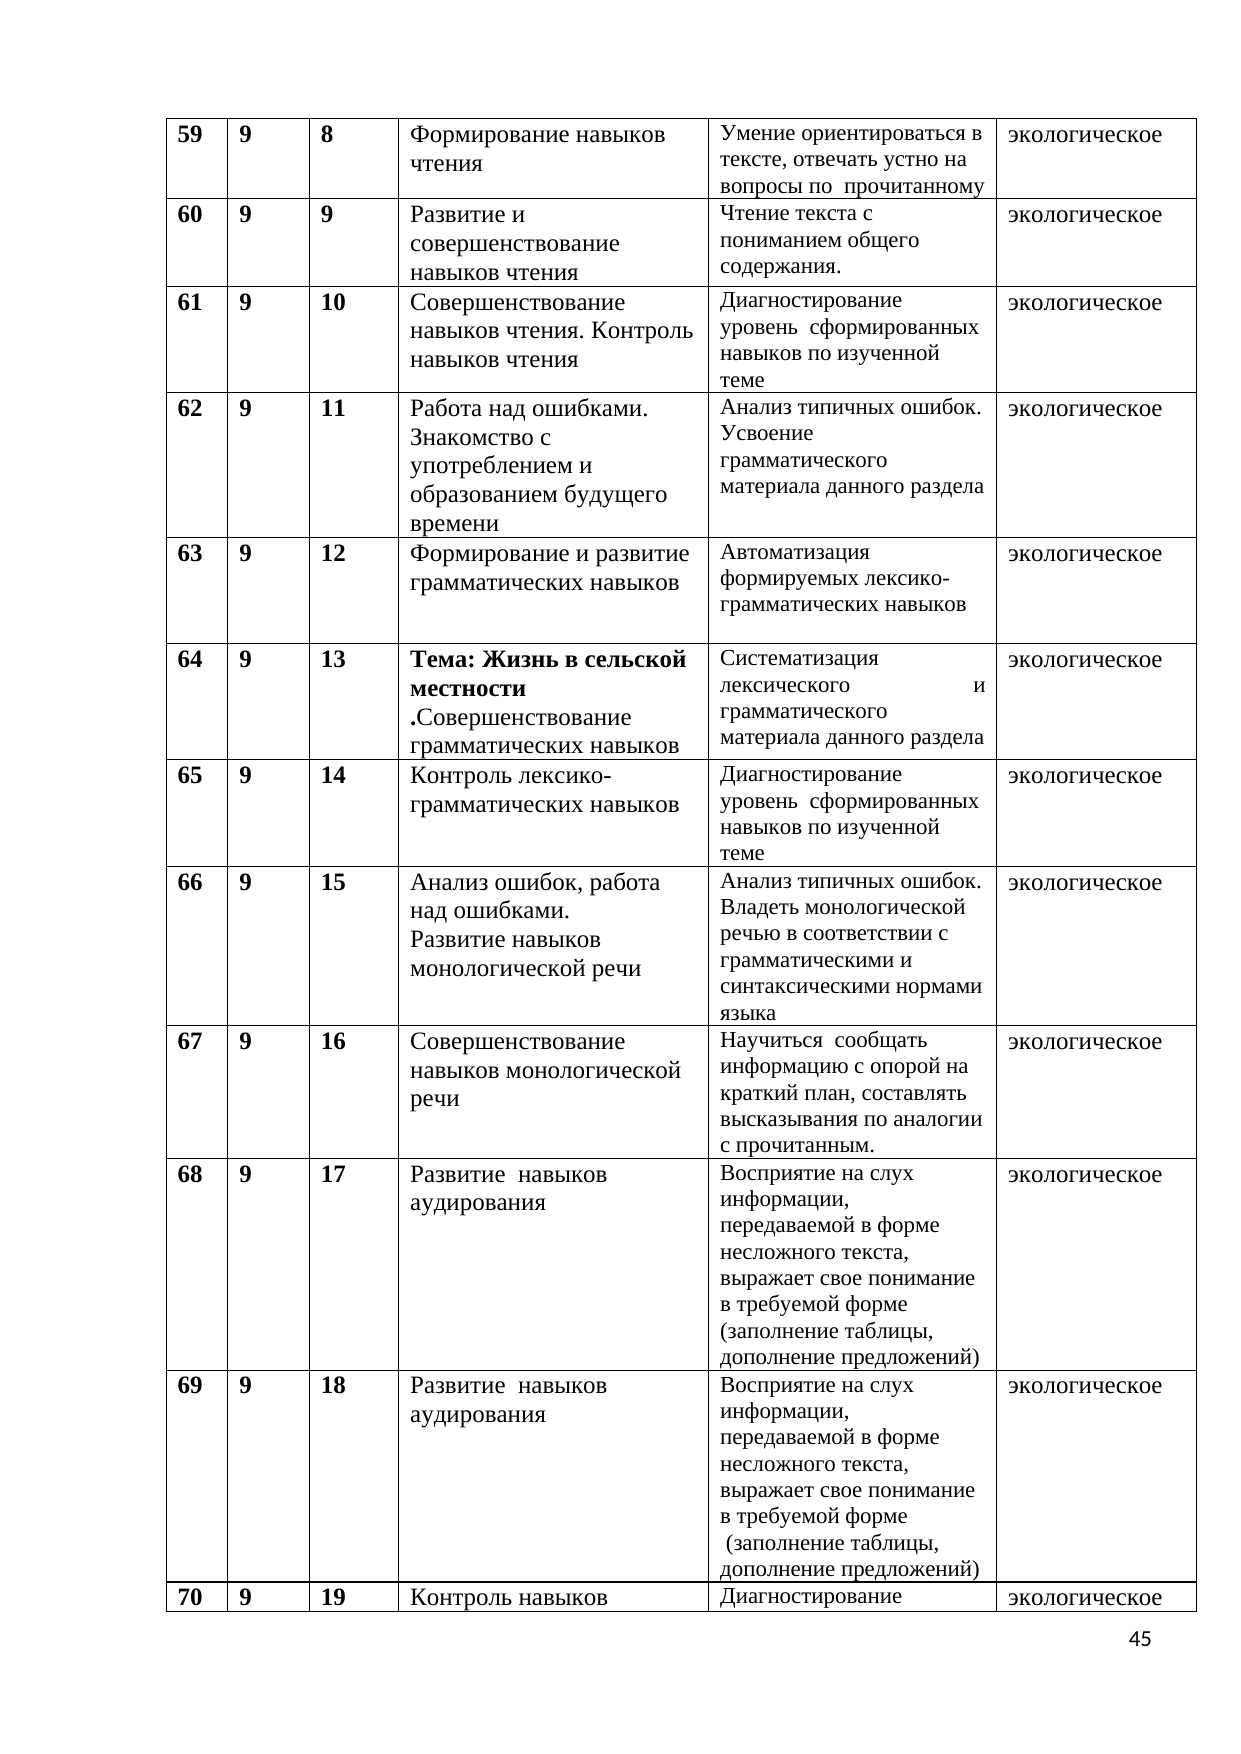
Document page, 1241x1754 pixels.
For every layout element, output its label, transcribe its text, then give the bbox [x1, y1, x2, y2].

table_cell Развитие и совершенствование навыков чтения [399, 199, 708, 286]
table_cell Анализ типичных ошибок. Усвоение грамматического материала данного раздела [709, 393, 996, 537]
table_cell экологическое [997, 1583, 1196, 1611]
table_cell 10 [310, 287, 398, 392]
table_cell 66 [167, 867, 227, 1025]
table_cell Диагностирование уровень сформированных навыков по изученной теме [709, 287, 996, 392]
table_cell 16 [310, 1026, 398, 1158]
table_cell 69 [167, 1371, 227, 1581]
table_cell экологическое [997, 119, 1196, 198]
table_cell 61 [167, 287, 227, 392]
table_cell экологическое [997, 644, 1196, 759]
table_cell 9 [228, 287, 309, 392]
table_cell Восприятие на слух информации, передаваемой в форме несложного текста, выражает свое понимание в требуемой форме (заполнение таблицы, дополнение предложений) [709, 1159, 996, 1369]
table_cell Автоматизация формируемых лексико-грамматических навыков [709, 538, 996, 643]
table_cell 67 [167, 1026, 227, 1158]
table_cell 15 [310, 867, 398, 1025]
table_cell 9 [228, 1026, 309, 1158]
table_cell 9 [228, 199, 309, 286]
table_cell 12 [310, 538, 398, 643]
table_cell Научиться сообщать информацию с опорой на краткий план, составлять высказывания по аналогии с прочитанным. [709, 1026, 996, 1158]
table_cell экологическое [997, 538, 1196, 643]
table_cell 9 [228, 867, 309, 1025]
table_cell 59 [167, 119, 227, 198]
table_cell 9 [228, 538, 309, 643]
table_cell 9 [228, 1371, 309, 1581]
table_cell Чтение текста с пониманием общего содержания. [709, 199, 996, 286]
table_cell 9 [228, 119, 309, 198]
table_cell 64 [167, 644, 227, 759]
table_cell 65 [167, 760, 227, 866]
table_cell Развитие навыков аудирования [399, 1159, 708, 1369]
table_cell Умение ориентироваться в тексте, отвечать устно на вопросы по прочитанному [709, 119, 996, 198]
table_cell экологическое [997, 199, 1196, 286]
table_cell 17 [310, 1159, 398, 1369]
table_cell 13 [310, 644, 398, 759]
table_cell Совершенствование навыков чтения. Контроль навыков чтения [399, 287, 708, 392]
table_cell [399, 1583, 708, 1611]
table_cell 9 [228, 393, 309, 537]
table_cell 60 [167, 199, 227, 286]
table_cell Контроль лексико-грамматических навыков [399, 760, 708, 866]
table_cell 18 [310, 1371, 398, 1581]
table_cell Диагностирование уровень сформированных навыков по изученной теме [709, 760, 996, 866]
table_cell Восприятие на слух информации, передаваемой в форме несложного текста, выражает свое понимание в требуемой форме (заполнение таблицы, дополнение предложений) [709, 1371, 996, 1581]
table_cell экологическое [997, 867, 1196, 1025]
table_cell 14 [310, 760, 398, 866]
table_cell экологическое [997, 1026, 1196, 1158]
table_cell 9 [310, 199, 398, 286]
table_cell экологическое [997, 393, 1196, 537]
table_cell Анализ типичных ошибок. Владеть монологической речью в соответствии с грамматическими и синтаксическими нормами языка [709, 867, 996, 1025]
table_cell 19 [310, 1583, 398, 1611]
table_cell Анализ ошибок, работа над ошибками. Развитие навыков монологической речи [399, 867, 708, 1025]
table_cell экологическое [997, 1159, 1196, 1369]
table_cell экологическое [997, 1371, 1196, 1581]
table_cell Формирование навыков чтения [399, 119, 708, 198]
table_cell 9 [228, 644, 309, 759]
table_cell 68 [167, 1159, 227, 1369]
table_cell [709, 1583, 996, 1611]
table_cell 63 [167, 538, 227, 643]
table_cell 9 [228, 760, 309, 866]
table_cell Систематизация лексического и грамматического материала данного раздела [709, 644, 996, 759]
table_cell Развитие навыков аудирования [399, 1371, 708, 1581]
table_cell экологическое [997, 760, 1196, 866]
table_cell Тема: Жизнь в сельской местности.Совершенствование грамматических навыков [399, 644, 708, 759]
table_cell 8 [310, 119, 398, 198]
table_cell 11 [310, 393, 398, 537]
table_cell Совершенствование навыков монологической речи [399, 1026, 708, 1158]
table_cell 70 [167, 1583, 227, 1611]
table_cell Формирование и развитие грамматических навыков [399, 538, 708, 643]
table_cell 62 [167, 393, 227, 537]
table_cell 9 [228, 1159, 309, 1369]
table_cell Работа над ошибками. Знакомство с употреблением и образованием будущего времени [399, 393, 708, 537]
table_cell экологическое [997, 287, 1196, 392]
table_cell 9 [228, 1583, 309, 1611]
